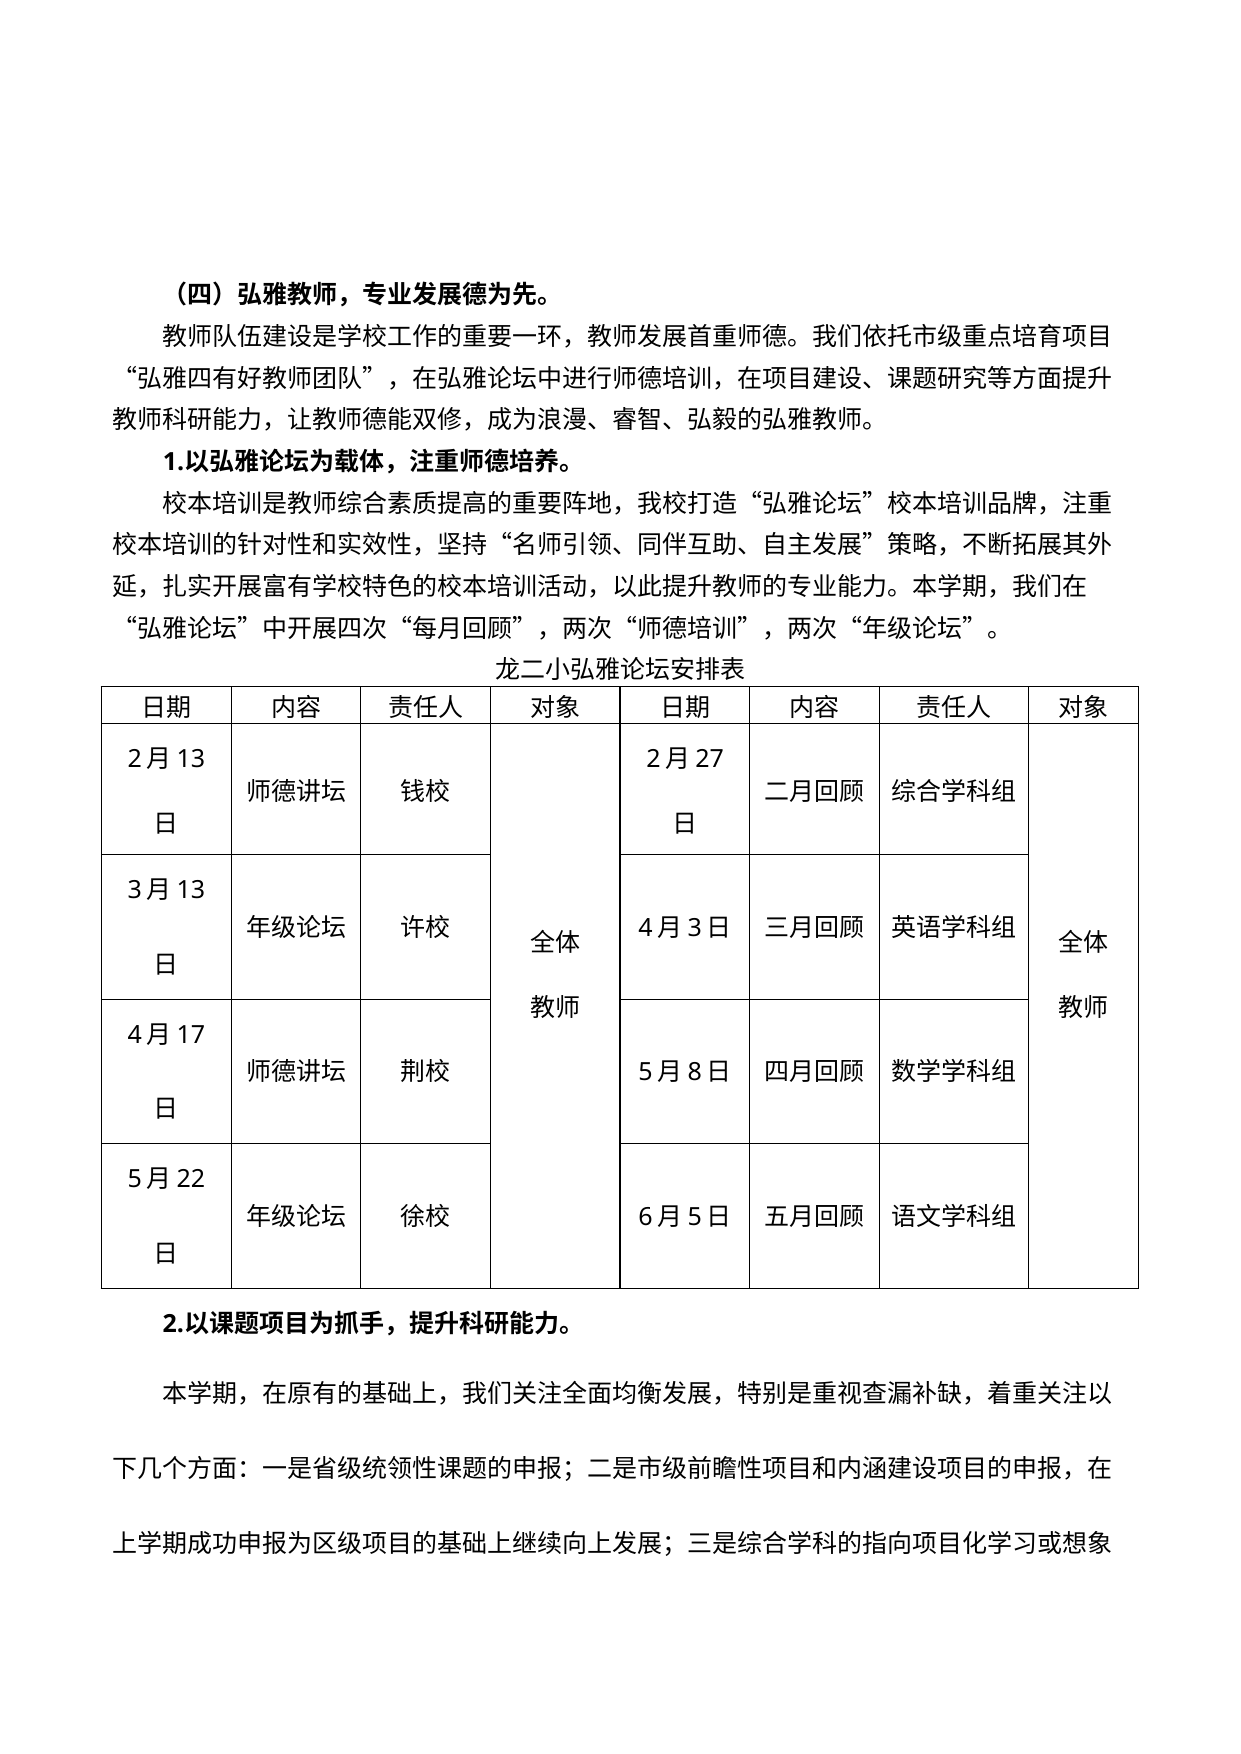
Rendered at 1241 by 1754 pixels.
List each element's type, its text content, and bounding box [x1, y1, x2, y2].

table_header 责任人 [880, 687, 1028, 723]
table_cell 徐校 [361, 1144, 490, 1288]
table_cell 5月22日 [102, 1144, 231, 1288]
text 龙二小弘雅论坛安排表 [112, 650, 1128, 686]
text 教师队伍建设是学校工作的重要一环，教师发展首重师德。我们依托市级重点培育项目“弘雅四有好教师团队”，在弘雅论坛中进行师德培训，在项目建设、课题研究等方面提升教师科研能力，让教师德能双修，成为浪漫、睿智、弘毅的弘雅教师。 [112, 316, 1128, 436]
table_cell 综合学科组 [880, 724, 1028, 854]
table_cell 全体 教师 [1029, 724, 1138, 1288]
table_cell 钱校 [361, 724, 490, 854]
table_cell 4月3日 [621, 855, 749, 999]
table_cell 年级论坛 [232, 855, 360, 999]
table_cell 6月5日 [621, 1144, 749, 1288]
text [112, 1359, 1128, 1574]
table_cell 三月回顾 [750, 855, 879, 999]
table_cell 许校 [361, 855, 490, 999]
table_cell 5月8日 [621, 1000, 749, 1143]
table_header 日期 [102, 687, 231, 723]
table_cell 师德讲坛 [232, 724, 360, 854]
text 2.以课题项目为抓手，提升科研能力。 [112, 1289, 1128, 1354]
table_cell 荆校 [361, 1000, 490, 1143]
text 1.以弘雅论坛为载体，注重师德培养。 [112, 441, 1128, 478]
table_header 日期 [621, 687, 749, 723]
table_cell 五月回顾 [750, 1144, 879, 1288]
table_cell 英语学科组 [880, 855, 1028, 999]
table_header 内容 [750, 687, 879, 723]
table_cell 数学学科组 [880, 1000, 1028, 1143]
table_header 对象 [1029, 687, 1138, 723]
table_cell 二月回顾 [750, 724, 879, 854]
text （四）弘雅教师，专业发展德为先。 [112, 275, 1128, 311]
table_cell 全体 教师 [491, 724, 619, 1288]
table_cell 3月13日 [102, 855, 231, 999]
text 校本培训是教师综合素质提高的重要阵地，我校打造“弘雅论坛”校本培训品牌，注重校本培训的针对性和实效性，坚持“名师引领、同伴互助、自主发展”策略，不断拓展其外延，扎实开展富有学校特色的校本培训活动，以此提升教师的专业能力。本学期，我们在“弘雅论坛”中开展四次“每月回顾”，两次“师德培训”，两次“年级论坛”。 [112, 483, 1128, 644]
table_cell 四月回顾 [750, 1000, 879, 1143]
table_cell 年级论坛 [232, 1144, 360, 1288]
table_cell 语文学科组 [880, 1144, 1028, 1288]
table_header 责任人 [361, 687, 490, 723]
table_cell 4月17日 [102, 1000, 231, 1143]
table_cell 2月13日 [102, 724, 231, 854]
table_cell 2月27日 [621, 724, 749, 854]
table_header 内容 [232, 687, 360, 723]
table_cell 师德讲坛 [232, 1000, 360, 1143]
table_header 对象 [491, 687, 619, 723]
